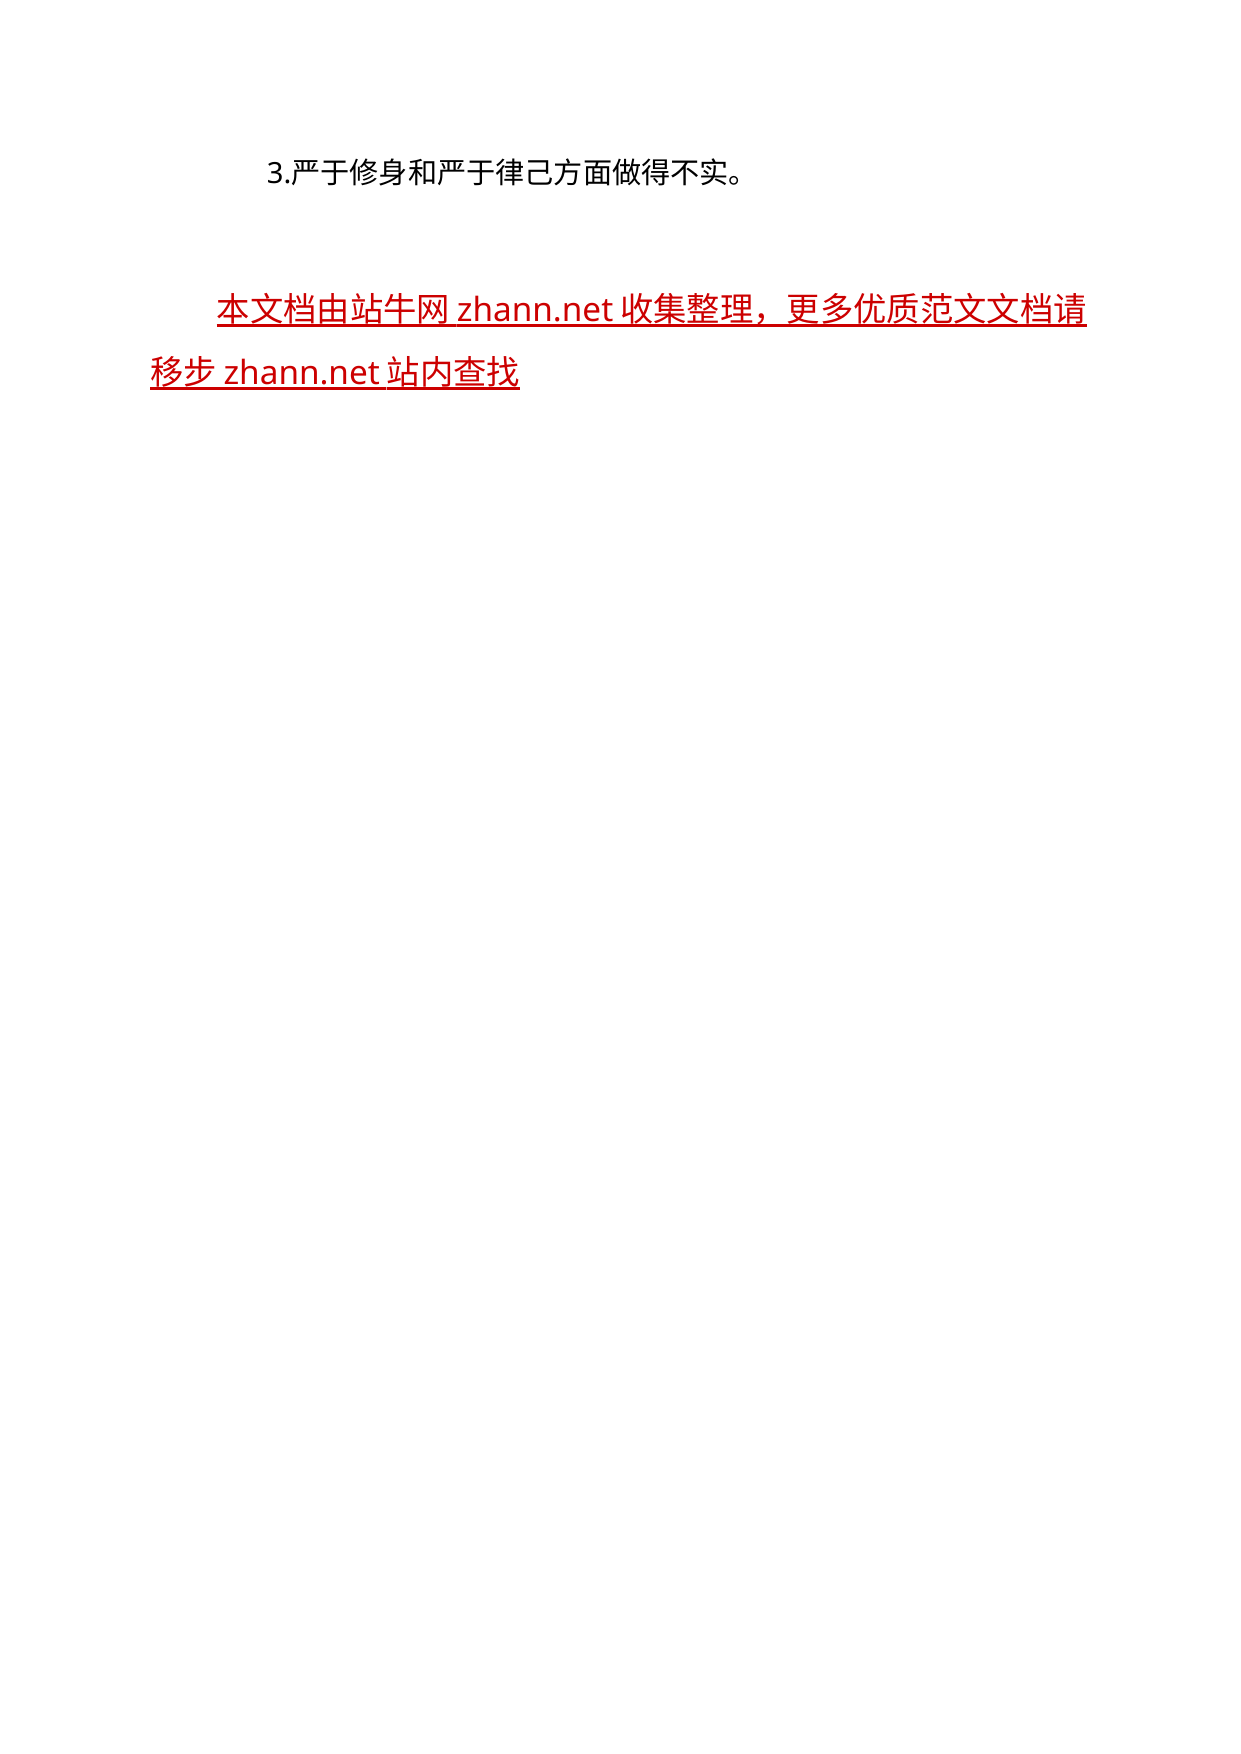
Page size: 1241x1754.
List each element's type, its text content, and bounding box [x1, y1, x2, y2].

text 本文档由站牛网zhann.net收集整理，更多优质范文文档请移步zhann.net站内查找 [150, 283, 1090, 394]
text 3.严于修身和严于律己方面做得不实。 [150, 150, 1090, 192]
